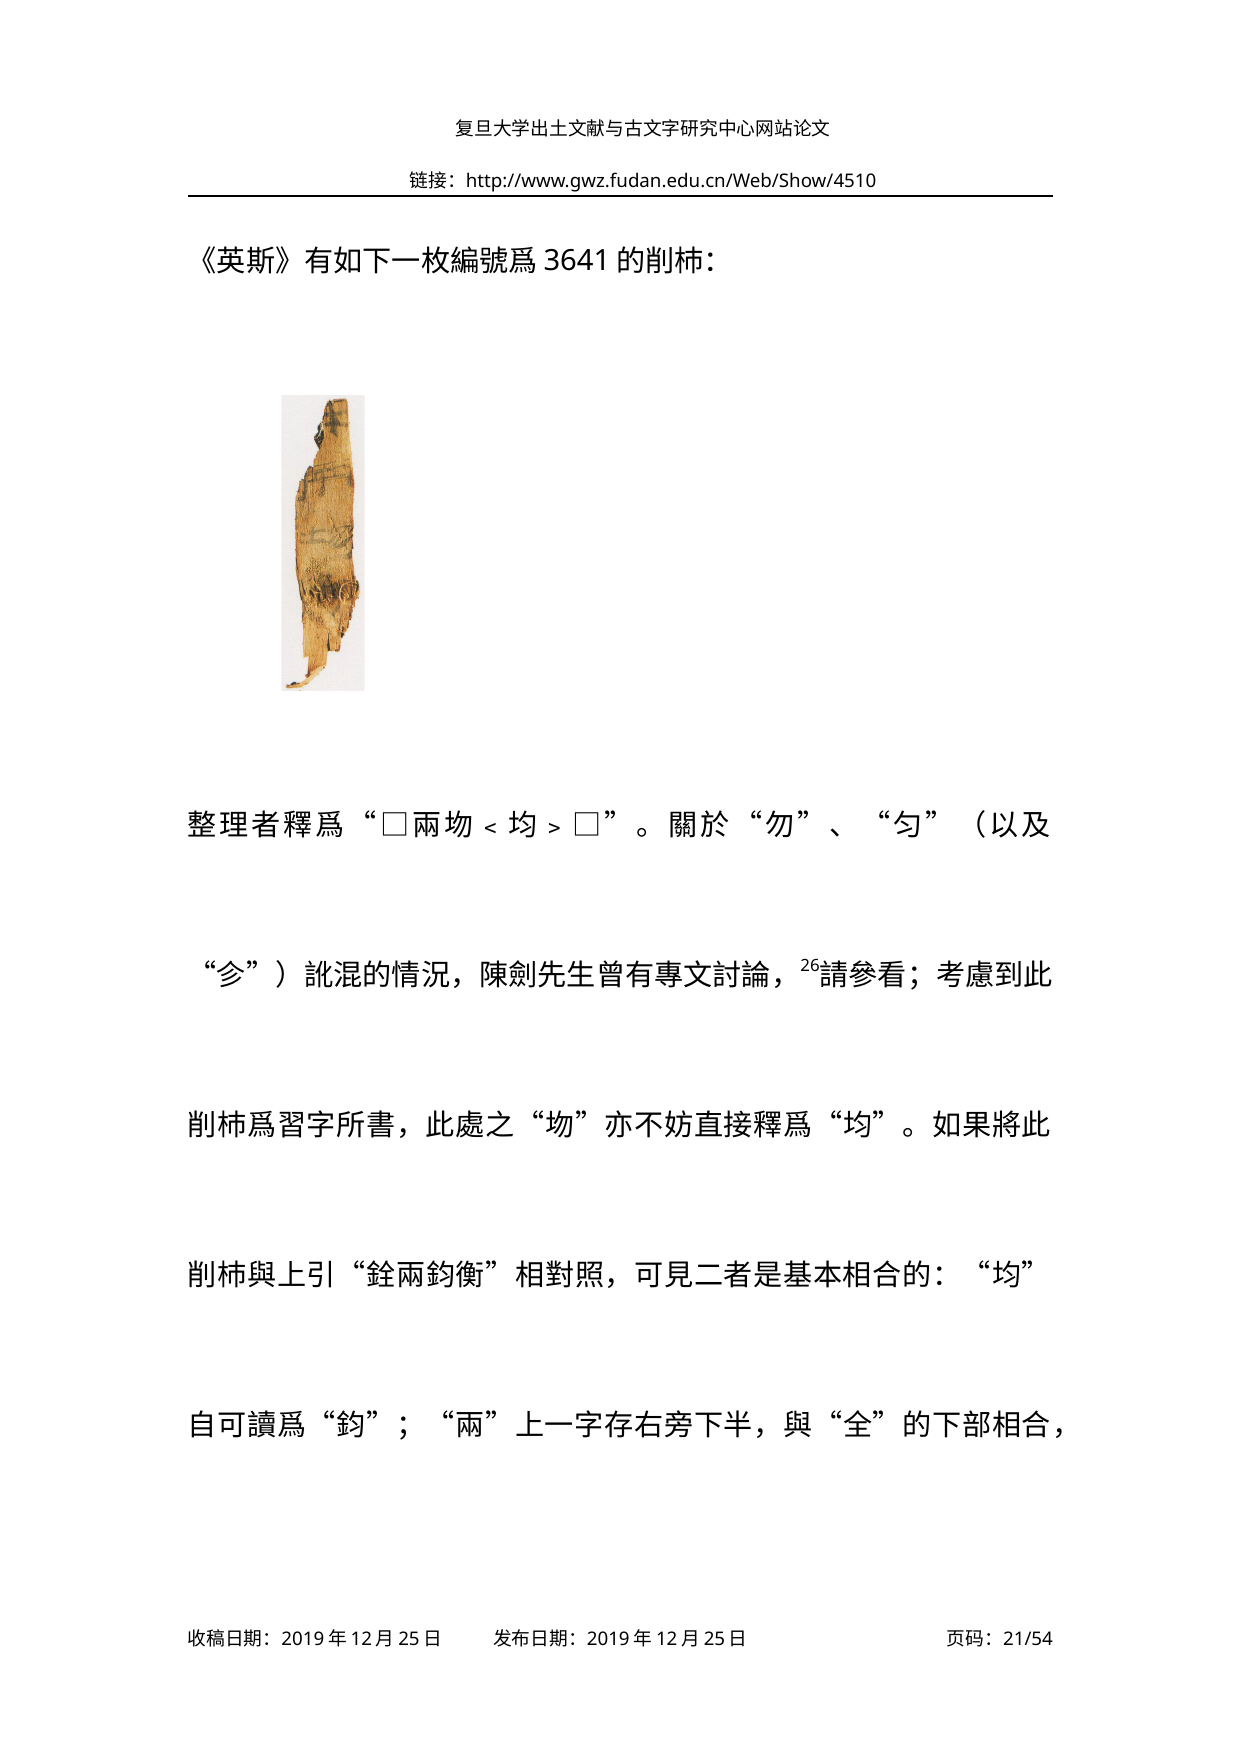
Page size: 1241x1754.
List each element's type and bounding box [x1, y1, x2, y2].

text [187, 222, 1053, 297]
picture [281, 395, 365, 691]
text [187, 786, 1053, 1461]
